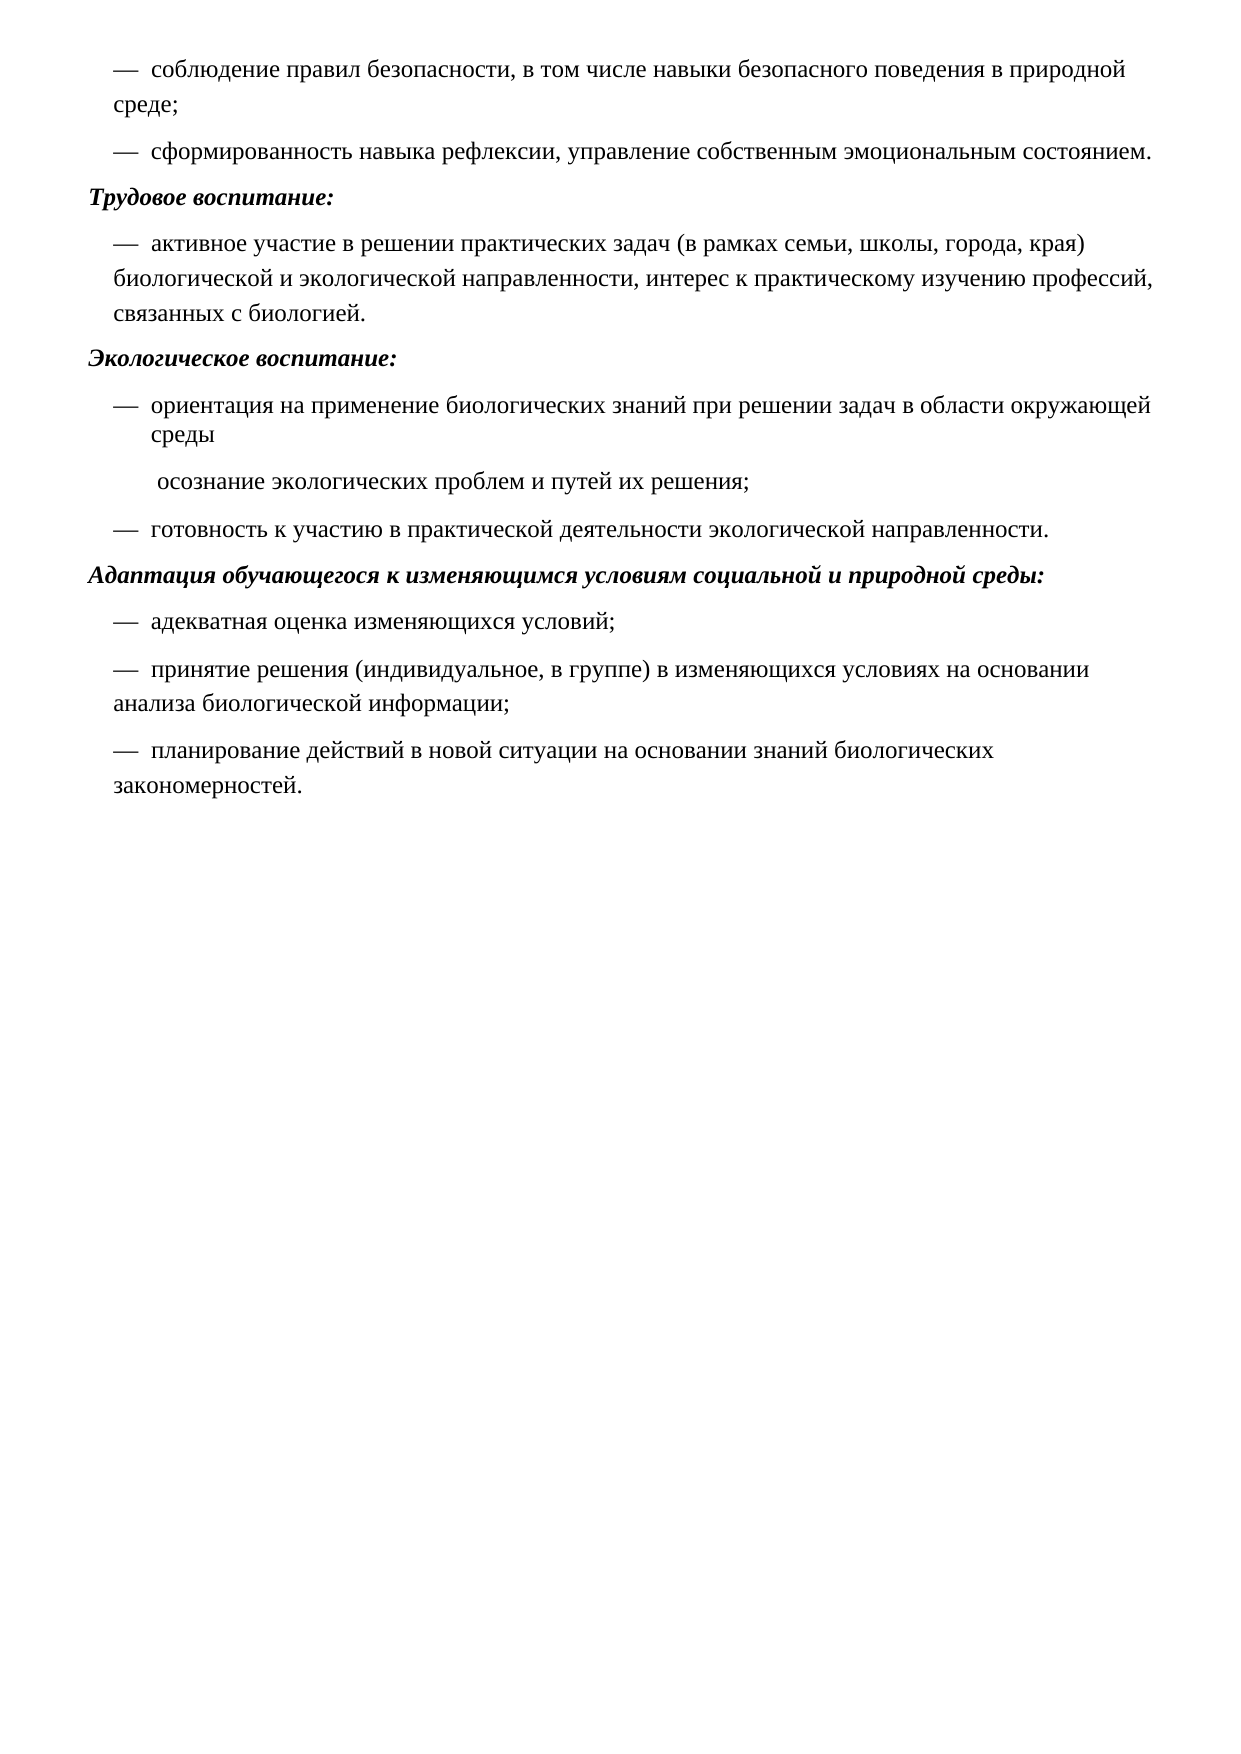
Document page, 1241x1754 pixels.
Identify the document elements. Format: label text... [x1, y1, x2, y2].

list осознание экологических проблем и путей их решения; [113, 466, 1182, 495]
list активное участие в решении практических задач (в рамках семьи, школы, города, края) биологической и экологической направленности, интерес к практическому изучению профессий, связанных с биологией. [113, 228, 1154, 327]
list ориентация на применение биологических знаний при решении задач в области окружающей среды [113, 390, 1182, 447]
subtitle Экологическое воспитание: [88, 343, 1182, 372]
list сформированность навыка рефлексии, управление собственным эмоциональным состоянием. [113, 136, 1182, 165]
subtitle Адаптация обучающегося к изменяющимся условиям социальной и природной среды: [88, 560, 1182, 589]
list готовность к участию в практической деятельности экологической направленности. [113, 514, 1182, 542]
list соблюдение правил безопасности, в том числе навыки безопасного поведения в природной среде; [113, 54, 1127, 118]
list планирование действий в новой ситуации на основании знаний биологических закономерностей. [113, 735, 995, 799]
list принятие решения (индивидуальное, в группе) в изменяющихся условиях на основании анализа биологической информации; [113, 654, 1091, 717]
list адекватная оценка изменяющихся условий; [113, 606, 1182, 635]
subtitle Трудовое воспитание: [88, 182, 1182, 211]
